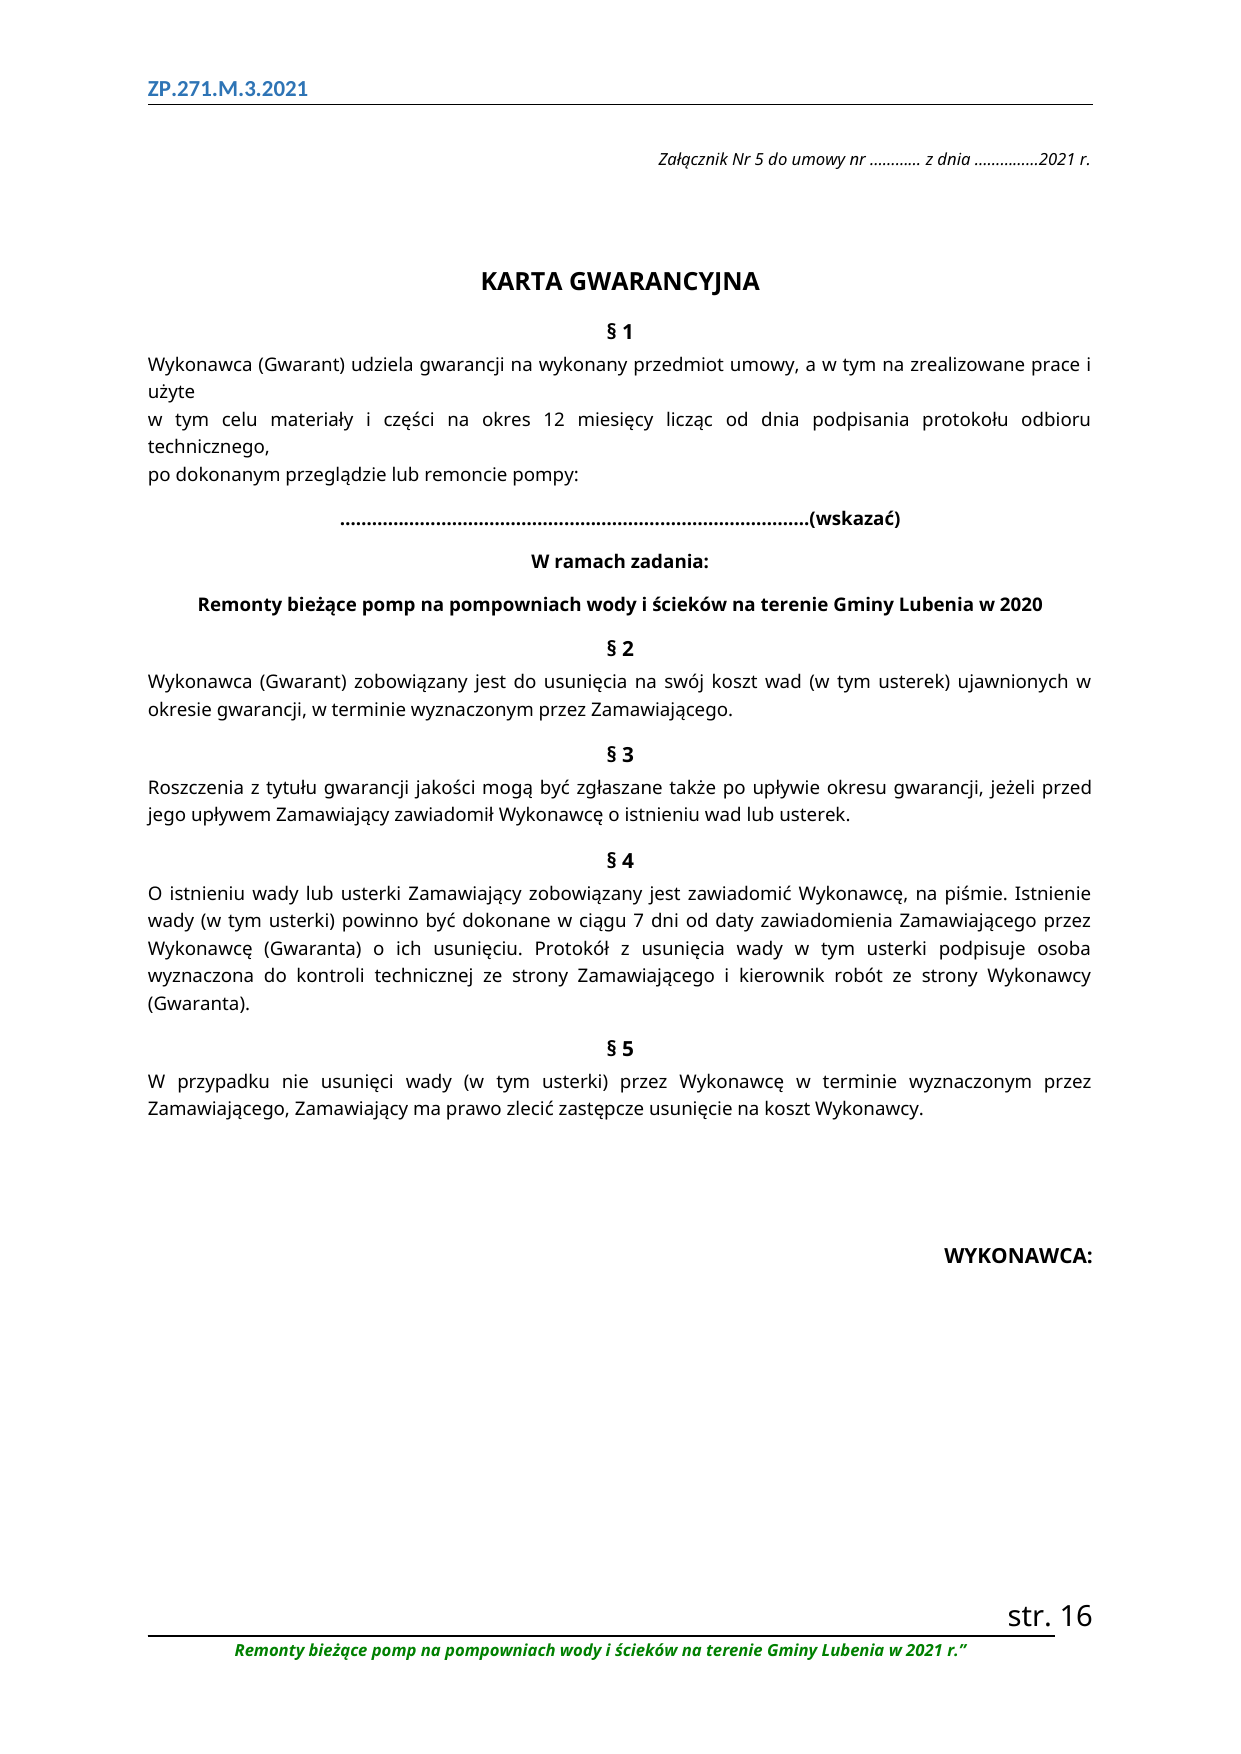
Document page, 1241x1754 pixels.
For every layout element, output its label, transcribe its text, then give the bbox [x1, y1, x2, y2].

text Roszczenia z tytułu gwarancji jakości mogą być zgłaszane także po upływie okresu gwarancji, jeżeli przed jego upływem Zamawiający zawiadomił Wykonawcę o istnieniu wad lub usterek. [148, 774, 1093, 827]
text § 5 [148, 1034, 1093, 1063]
text § 4 [148, 846, 1093, 874]
text Wykonawca (Gwarant) udziela gwarancji na wykonany przedmiot umowy, a w tym na zrealizowane prace i użyte w tym celu materiały i części na okres 12 miesięcy licząc od dnia podpisania protokołu odbioru technicznego, po dokonanym przeglądzie lub remoncie pompy: [148, 351, 1093, 486]
text …………………………………………………………………………….(wskazać) [148, 505, 1093, 531]
text Remonty bieżące pomp na pompowniach wody i ścieków na terenie Gminy Lubenia w 2020 [148, 591, 1093, 617]
text W ramach zadania: [148, 548, 1093, 574]
text § 2 [148, 634, 1093, 663]
text Załącznik Nr 5 do umowy nr ………… z dnia …………...2021 r. [148, 148, 1093, 170]
text O istnieniu wady lub usterki Zamawiający zobowiązany jest zawiadomić Wykonawcę, na piśmie. Istnienie wady (w tym usterki) powinno być dokonane w ciągu 7 dni od daty zawiadomienia Zamawiającego przez Wykonawcę (Gwaranta) o ich usunięciu. Protokół z usunięcia wady w tym usterki podpisuje osoba wyznaczona do kontroli technicznej ze strony Zamawiającego i kierownik robót ze strony Wykonawcy (Gwaranta). [148, 880, 1093, 1016]
text W przypadku nie usunięci wady (w tym usterki) przez Wykonawcę w terminie wyznaczonym przez Zamawiającego, Zamawiający ma prawo zlecić zastępcze usunięcie na koszt Wykonawcy. [148, 1068, 1093, 1121]
text § 1 [148, 317, 1093, 345]
text Wykonawca (Gwarant) zobowiązany jest do usunięcia na swój koszt wad (w tym usterek) ujawnionych w okresie gwarancji, w terminie wyznaczonym przez Zamawiającego. [148, 668, 1093, 722]
text § 3 [148, 740, 1093, 769]
text WYKONAWCA: [148, 1241, 1093, 1269]
text KARTA GWARANCYJNA [148, 263, 1093, 298]
